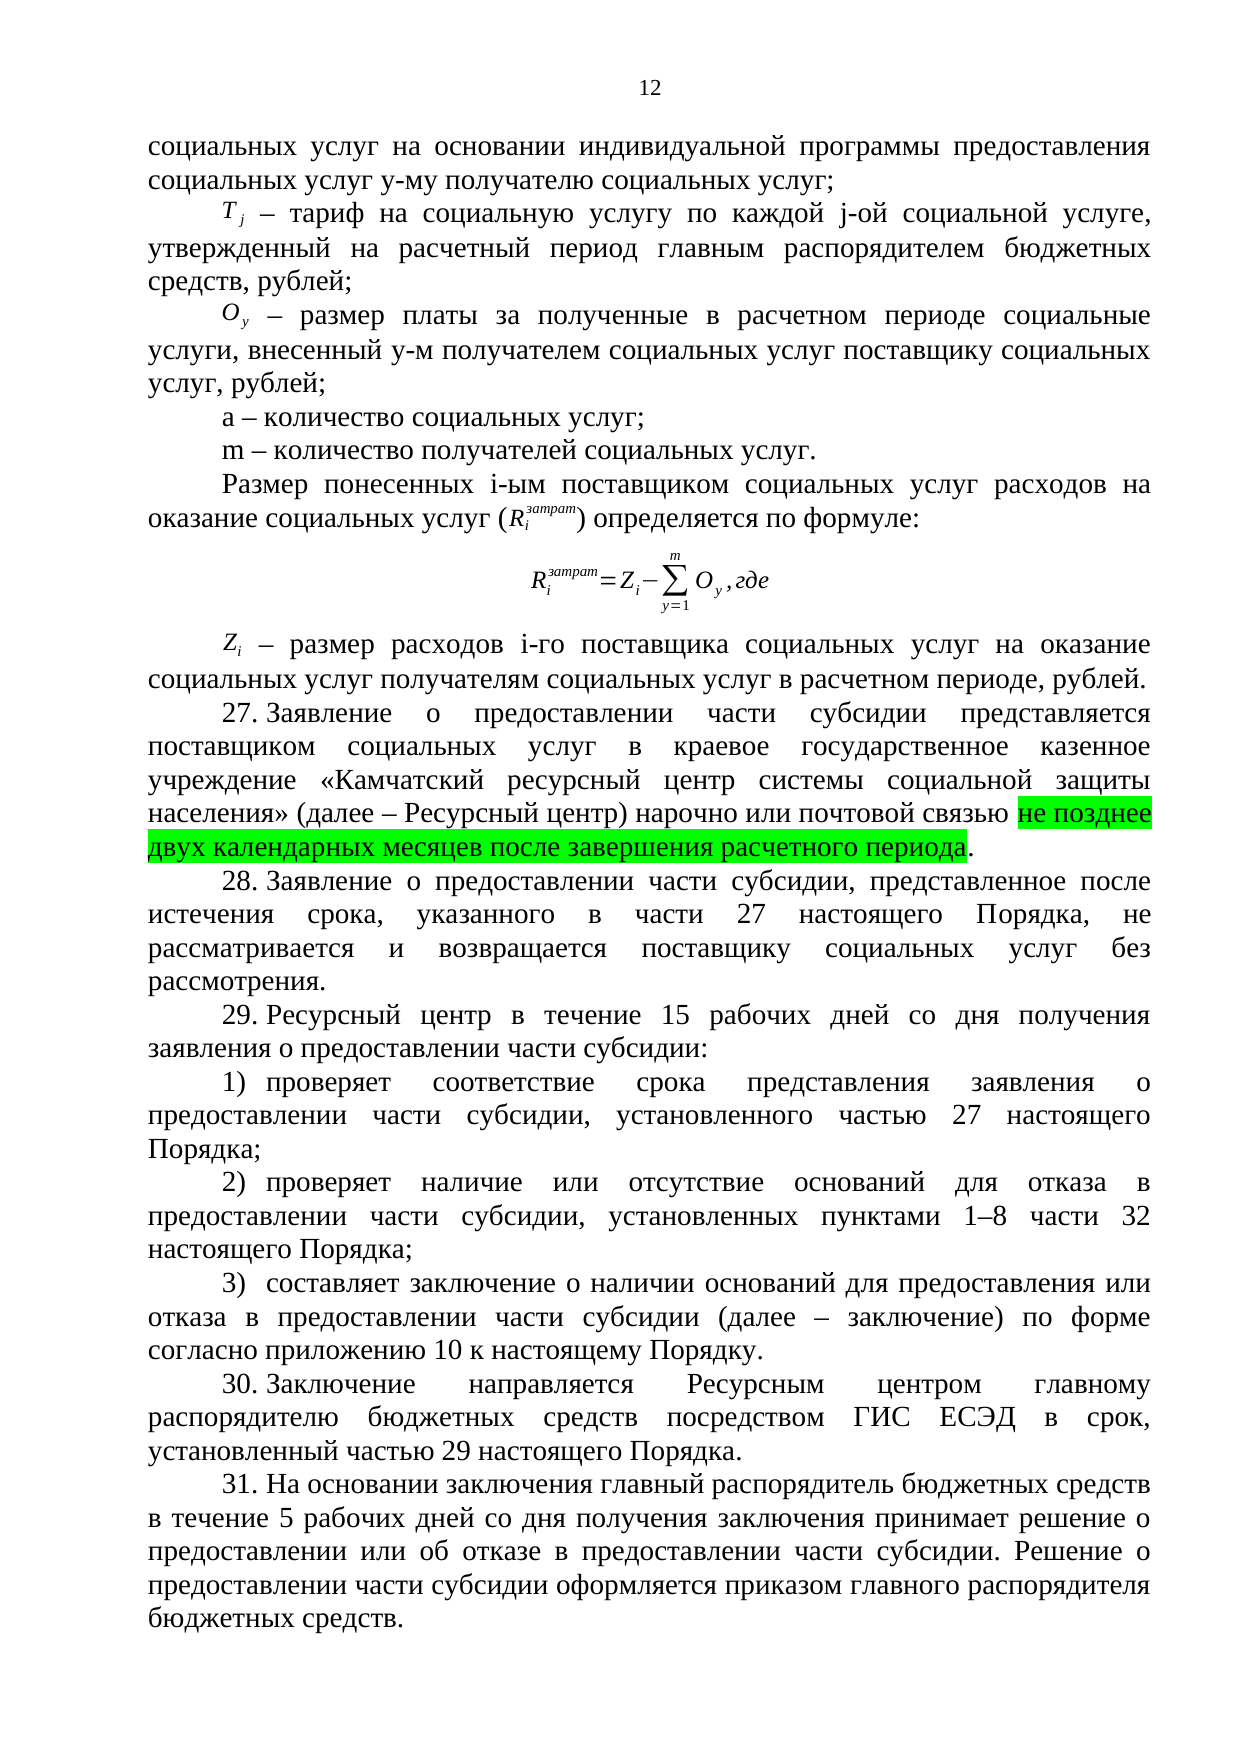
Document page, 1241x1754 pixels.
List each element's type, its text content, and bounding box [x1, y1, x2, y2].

text – тариф на социальную услугу по каждой j-ой социальной услуге, утвержденный на расчетный период главным распорядителем бюджетных средств, рублей; [148, 195, 1152, 297]
list Ресурсный центр в течение 15 рабочих дней со дня получения заявления о предоставлении части субсидии: [148, 997, 1152, 1064]
text – размер расходов i-го поставщика социальных услуг на оказание социальных услуг получателям социальных услуг в расчетном периоде, рублей. [148, 627, 1152, 695]
text a – количество социальных услуг; [148, 399, 1152, 432]
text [148, 128, 1152, 195]
text Размер понесенных i-ым поставщиком социальных услуг расходов на оказание социальных услуг () определяется по формуле: [148, 466, 1152, 534]
list проверяет наличие или отсутствие оснований для отказа в предоставлении части субсидии, установленных пунктами 1–8 части 32 настоящего Порядка; [148, 1164, 1152, 1265]
list составляет заключение о наличии оснований для предоставления или отказа в предоставлении части субсидии (далее – заключение) по форме согласно приложению 10 к настоящему Порядку. [148, 1265, 1152, 1366]
text – размер платы за полученные в расчетном периоде социальные услуги, внесенный y-м получателем социальных услуг поставщику социальных услуг, рублей; [148, 297, 1152, 399]
list проверяет соответствие срока представления заявления о предоставлении части субсидии, установленного частью 27 настоящего Порядка; [148, 1064, 1152, 1164]
text m – количество получателей социальных услуг. [148, 432, 1152, 466]
list На основании заключения главный распорядитель бюджетных средств в течение 5 рабочих дней со дня получения заключения принимает решение о предоставлении или об отказе в предоставлении части субсидии. Решение о предоставлении части субсидии оформляется приказом главного распорядителя бюджетных средств. [148, 1466, 1152, 1634]
list Заявление о предоставлении части субсидии представляется поставщиком социальных услуг в краевое государственное казенное учреждение «Камчатский ресурсный центр системы социальной защиты населения» (далее – Ресурсный центр) нарочно или почтовой связью не позднее двух календарных месяцев после завершения расчетного периода. [148, 695, 1152, 863]
list Заявление о предоставлении части субсидии, представленное после истечения срока, указанного в части 27 настоящего Порядка, не рассматривается и возвращается поставщику социальных услуг без рассмотрения. [148, 863, 1152, 997]
list Заключение направляется Ресурсным центром главному распорядителю бюджетных средств посредством ГИС ЕСЭД в срок, установленный частью 29 настоящего Порядка. [148, 1366, 1152, 1466]
